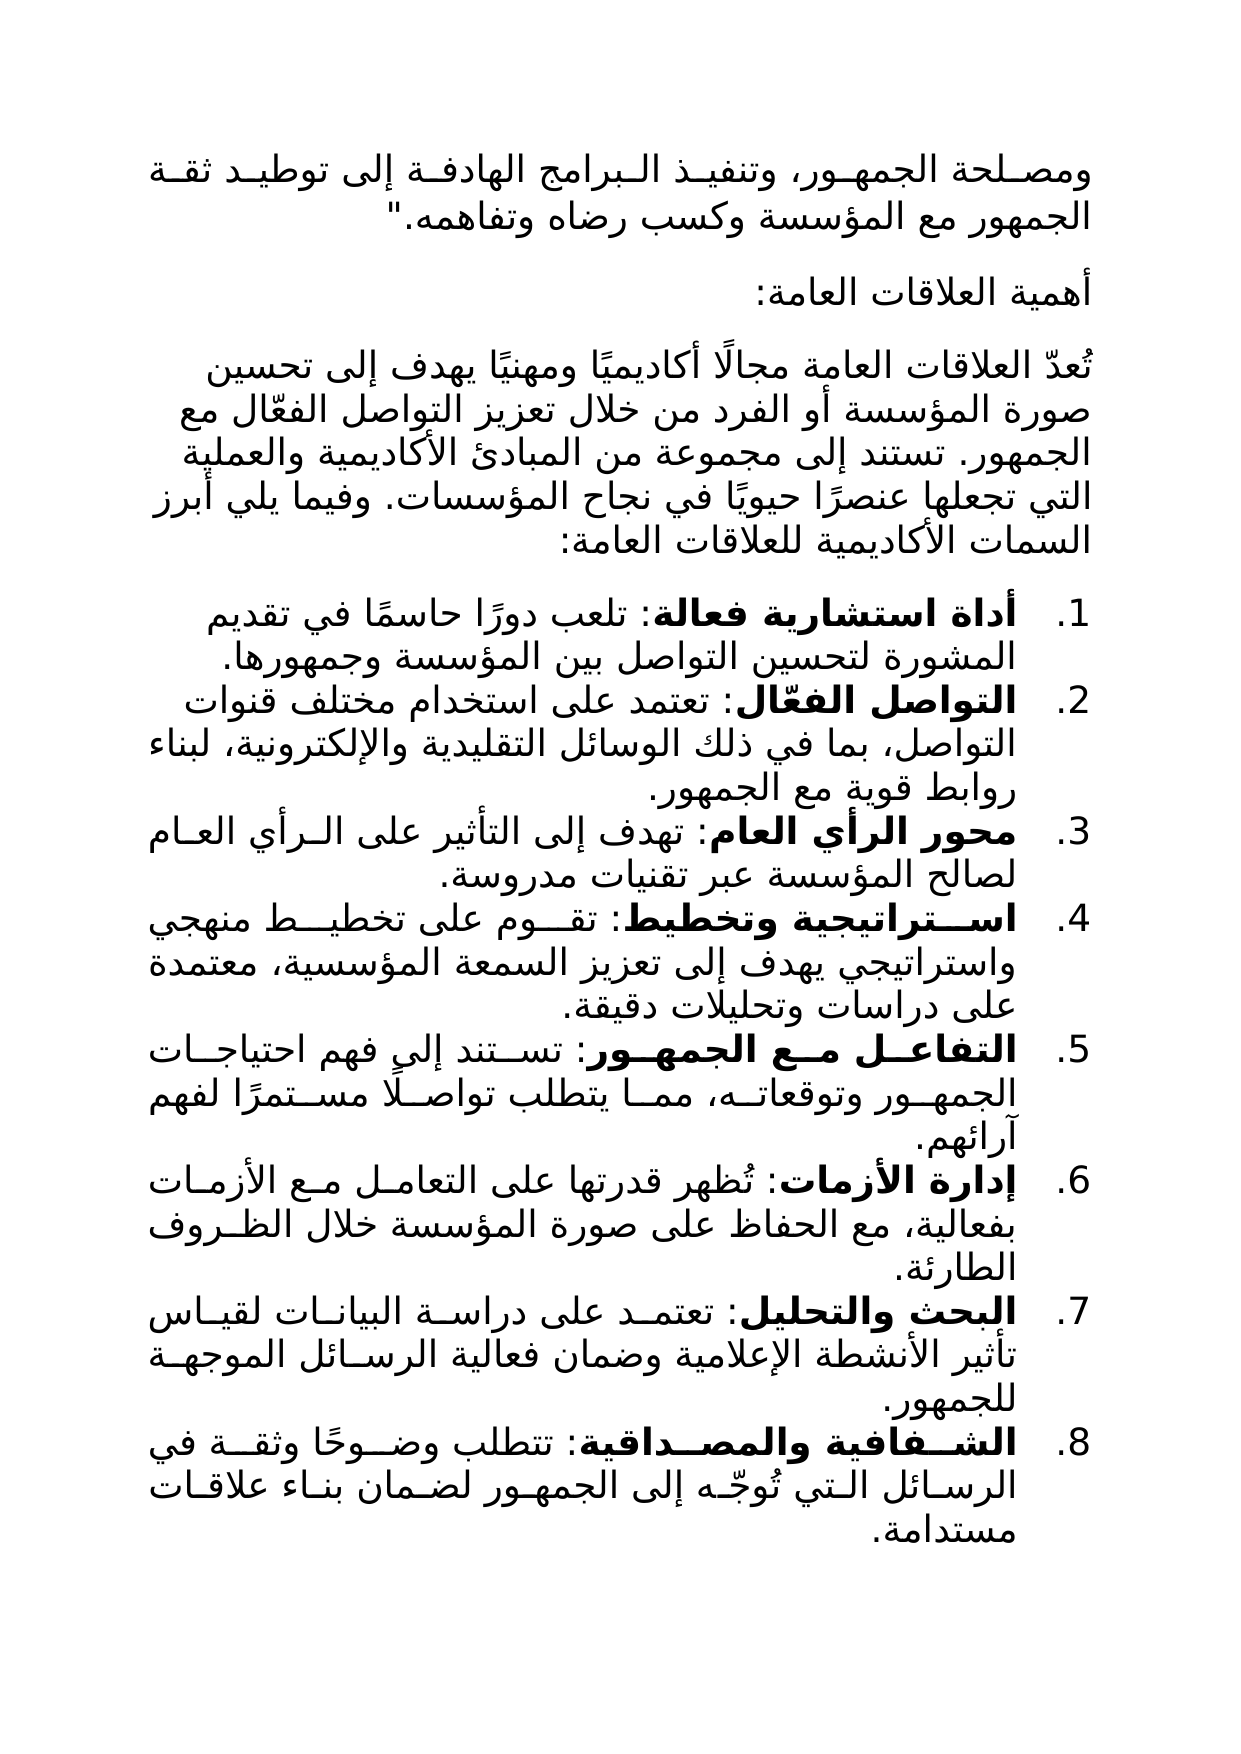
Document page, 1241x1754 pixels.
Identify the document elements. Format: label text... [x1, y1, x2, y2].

text تُعدّ العلاقات العامة مجالًا أكاديميًا ومهنيًا يهدف إلى تحسين صورة المؤسسة أو الفرد من خلال تعزيز التواصل الفعّال مع الجمهور. تستند إلى مجموعة من المبادئ الأكاديمية والعملية التي تجعلها عنصرًا حيويًا في نجاح المؤسسات. وفيما يلي أبرز السمات الأكاديمية للعلاقات العامة: [148, 344, 1093, 562]
list التواصل الفعّال: تعتمد على استخدام مختلف قنوات التواصل، بما في ذلك الوسائل التقليدية والإلكترونية، لبناء روابط قوية مع الجمهور. [148, 678, 1055, 809]
list محور الرأي العام: تهدف إلى التأثير على الرأي العام لصالح المؤسسة عبر تقنيات مدروسة. [148, 809, 1055, 897]
list أداة استشارية فعالة: تلعب دورًا حاسمًا في تقديم المشورة لتحسين التواصل بين المؤسسة وجمهورها. [148, 591, 1055, 678]
list الشفافية والمصداقية: تتطلب وضوحًا وثقة في الرسائل التي تُوجّه إلى الجمهور لضمان بناء علاقات مستدامة. [148, 1420, 1055, 1551]
list البحث والتحليل: تعتمد على دراسة البيانات لقياس تأثير الأنشطة الإعلامية وضمان فعالية الرسائل الموجهة للجمهور. [148, 1289, 1055, 1420]
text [148, 148, 1093, 238]
text أهمية العلاقات العامة: [148, 271, 1093, 314]
list استراتيجية وتخطيط: تقوم على تخطيط منهجي واستراتيجي يهدف إلى تعزيز السمعة المؤسسية، معتمدة على دراسات وتحليلات دقيقة. [148, 897, 1055, 1028]
list إدارة الأزمات: تُظهر قدرتها على التعامل مع الأزمات بفعالية، مع الحفاظ على صورة المؤسسة خلال الظروف الطارئة. [148, 1158, 1055, 1289]
list التفاعل مع الجمهور: تستند إلى فهم احتياجات الجمهور وتوقعاته، مما يتطلب تواصلًا مستمرًا لفهم آرائهم. [148, 1028, 1055, 1158]
